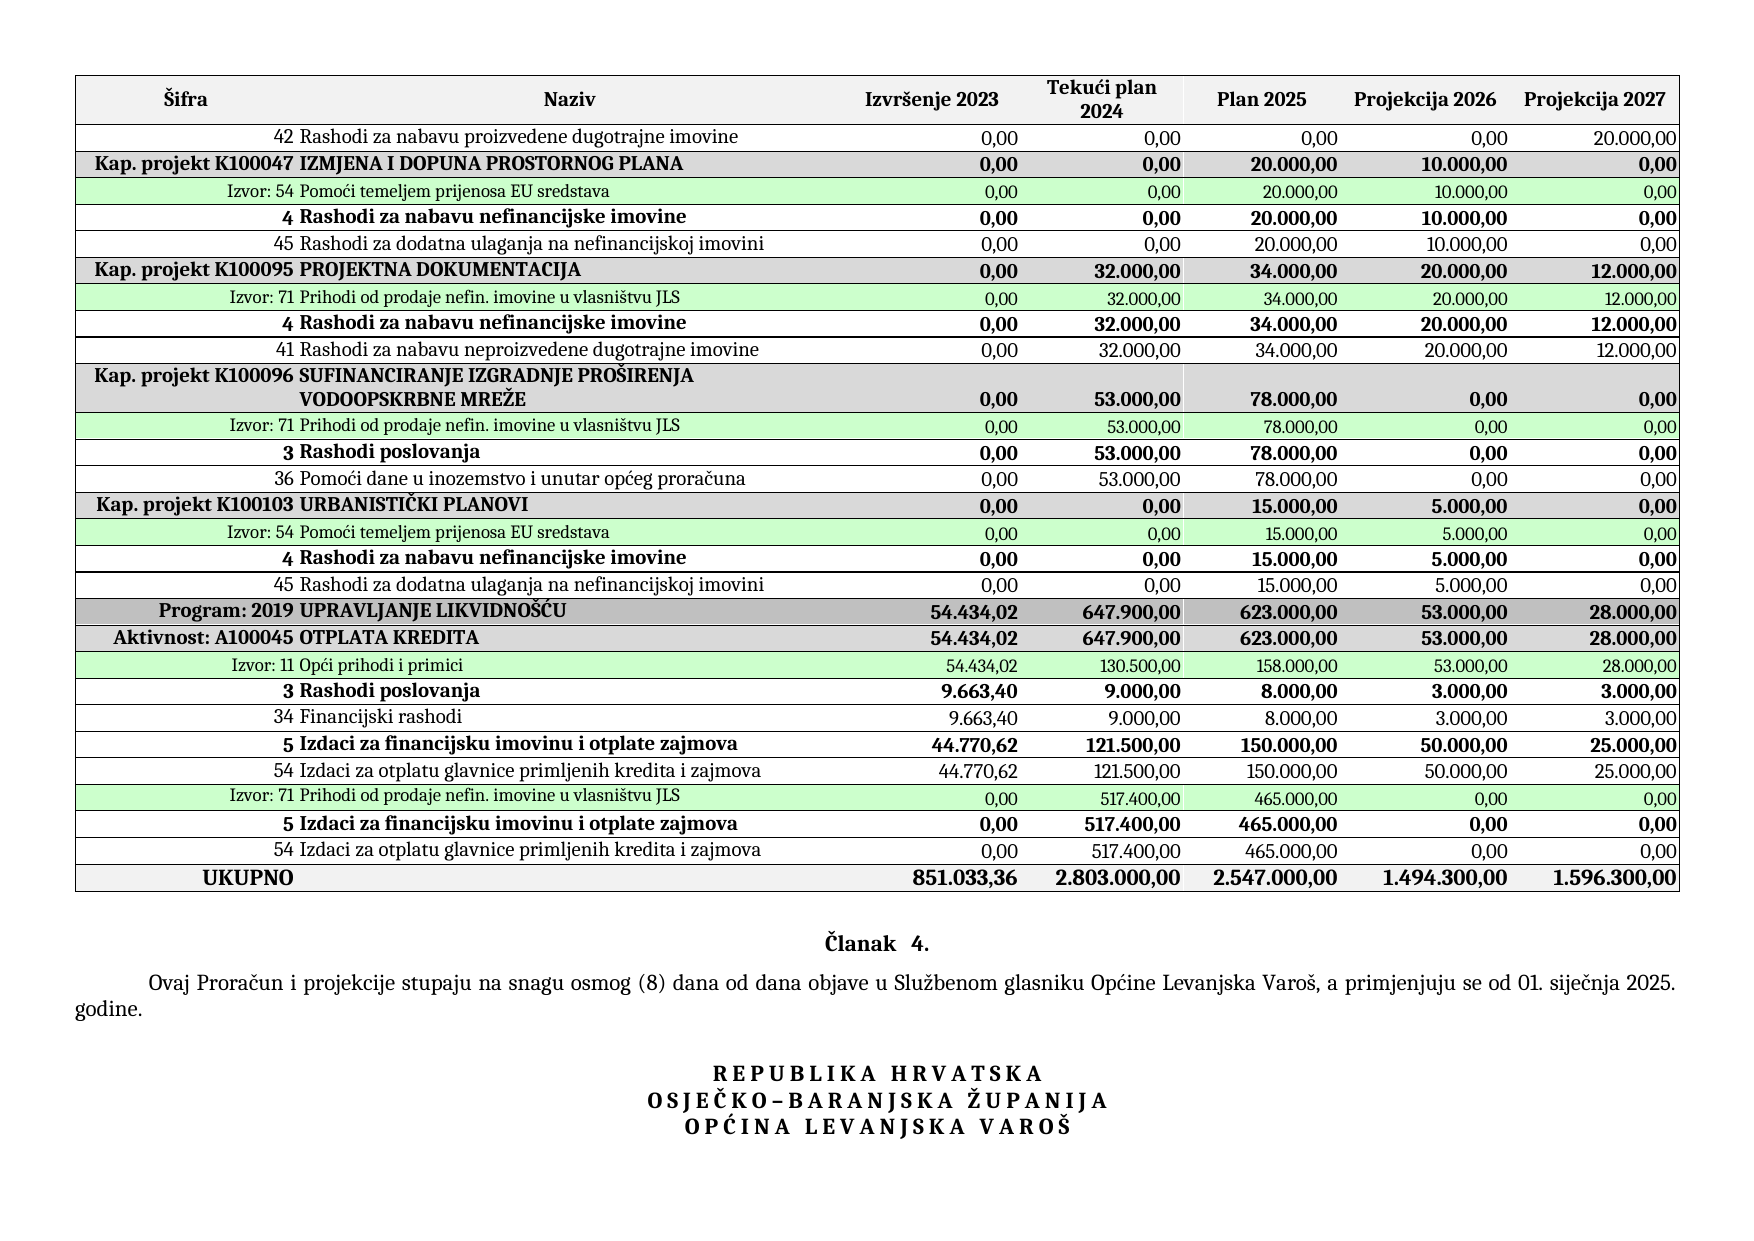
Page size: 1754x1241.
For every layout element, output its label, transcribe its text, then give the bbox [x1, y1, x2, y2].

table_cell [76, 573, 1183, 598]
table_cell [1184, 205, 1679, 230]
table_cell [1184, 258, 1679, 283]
text O S J E Č K O – B A R A N J S K A Ž U P A N I J A [75, 1088, 1679, 1114]
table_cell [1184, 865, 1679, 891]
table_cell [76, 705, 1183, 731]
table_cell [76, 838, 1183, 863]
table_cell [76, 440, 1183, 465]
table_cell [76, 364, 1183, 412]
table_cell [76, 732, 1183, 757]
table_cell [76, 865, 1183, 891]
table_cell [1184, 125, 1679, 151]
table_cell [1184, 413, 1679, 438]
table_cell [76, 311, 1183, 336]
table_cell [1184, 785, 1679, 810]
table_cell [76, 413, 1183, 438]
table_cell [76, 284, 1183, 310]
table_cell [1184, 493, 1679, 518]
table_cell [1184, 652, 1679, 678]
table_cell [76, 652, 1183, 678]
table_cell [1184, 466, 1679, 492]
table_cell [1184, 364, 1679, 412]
text Ovaj Proračun i projekcije stupaju na snagu osmog (8) dana od dana objave u Službenom glasniku Općine Levanjska Varoš, a primjenjuju se od 01. siječnja 2025. godine. [75, 970, 1679, 1022]
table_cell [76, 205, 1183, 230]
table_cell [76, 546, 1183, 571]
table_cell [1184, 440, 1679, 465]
table_header Plan 2025 [1184, 76, 1340, 124]
text R E P U B L I K A H R V A T S K A [75, 1061, 1679, 1088]
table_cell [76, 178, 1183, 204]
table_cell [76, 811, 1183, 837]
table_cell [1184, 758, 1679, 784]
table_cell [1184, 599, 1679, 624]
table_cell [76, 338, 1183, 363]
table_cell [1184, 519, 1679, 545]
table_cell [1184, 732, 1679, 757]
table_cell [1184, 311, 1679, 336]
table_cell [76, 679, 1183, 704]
table_header Šifra [76, 76, 296, 124]
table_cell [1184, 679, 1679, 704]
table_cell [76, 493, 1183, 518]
text Članak 4. [75, 931, 1679, 957]
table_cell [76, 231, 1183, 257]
table_header Projekcija 2027 [1510, 76, 1679, 124]
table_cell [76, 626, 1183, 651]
text O P Ć I N A L E V A N J S K A V A R O Š [75, 1114, 1679, 1140]
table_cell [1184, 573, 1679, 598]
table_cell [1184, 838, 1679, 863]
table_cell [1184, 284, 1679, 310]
table_header Naziv [296, 76, 843, 124]
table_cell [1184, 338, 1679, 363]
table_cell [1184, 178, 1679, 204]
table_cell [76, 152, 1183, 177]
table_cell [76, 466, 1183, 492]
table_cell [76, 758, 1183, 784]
table_header Tekući plan 2024 [1021, 76, 1183, 124]
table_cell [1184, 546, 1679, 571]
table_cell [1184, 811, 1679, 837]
table_header Izvršenje 2023 [843, 76, 1021, 124]
table_header Projekcija 2026 [1340, 76, 1510, 124]
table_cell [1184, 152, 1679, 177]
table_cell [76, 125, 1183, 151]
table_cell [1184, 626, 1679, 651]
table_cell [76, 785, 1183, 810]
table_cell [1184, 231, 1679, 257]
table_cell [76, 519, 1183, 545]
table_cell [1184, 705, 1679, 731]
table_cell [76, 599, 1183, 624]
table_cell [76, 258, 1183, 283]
